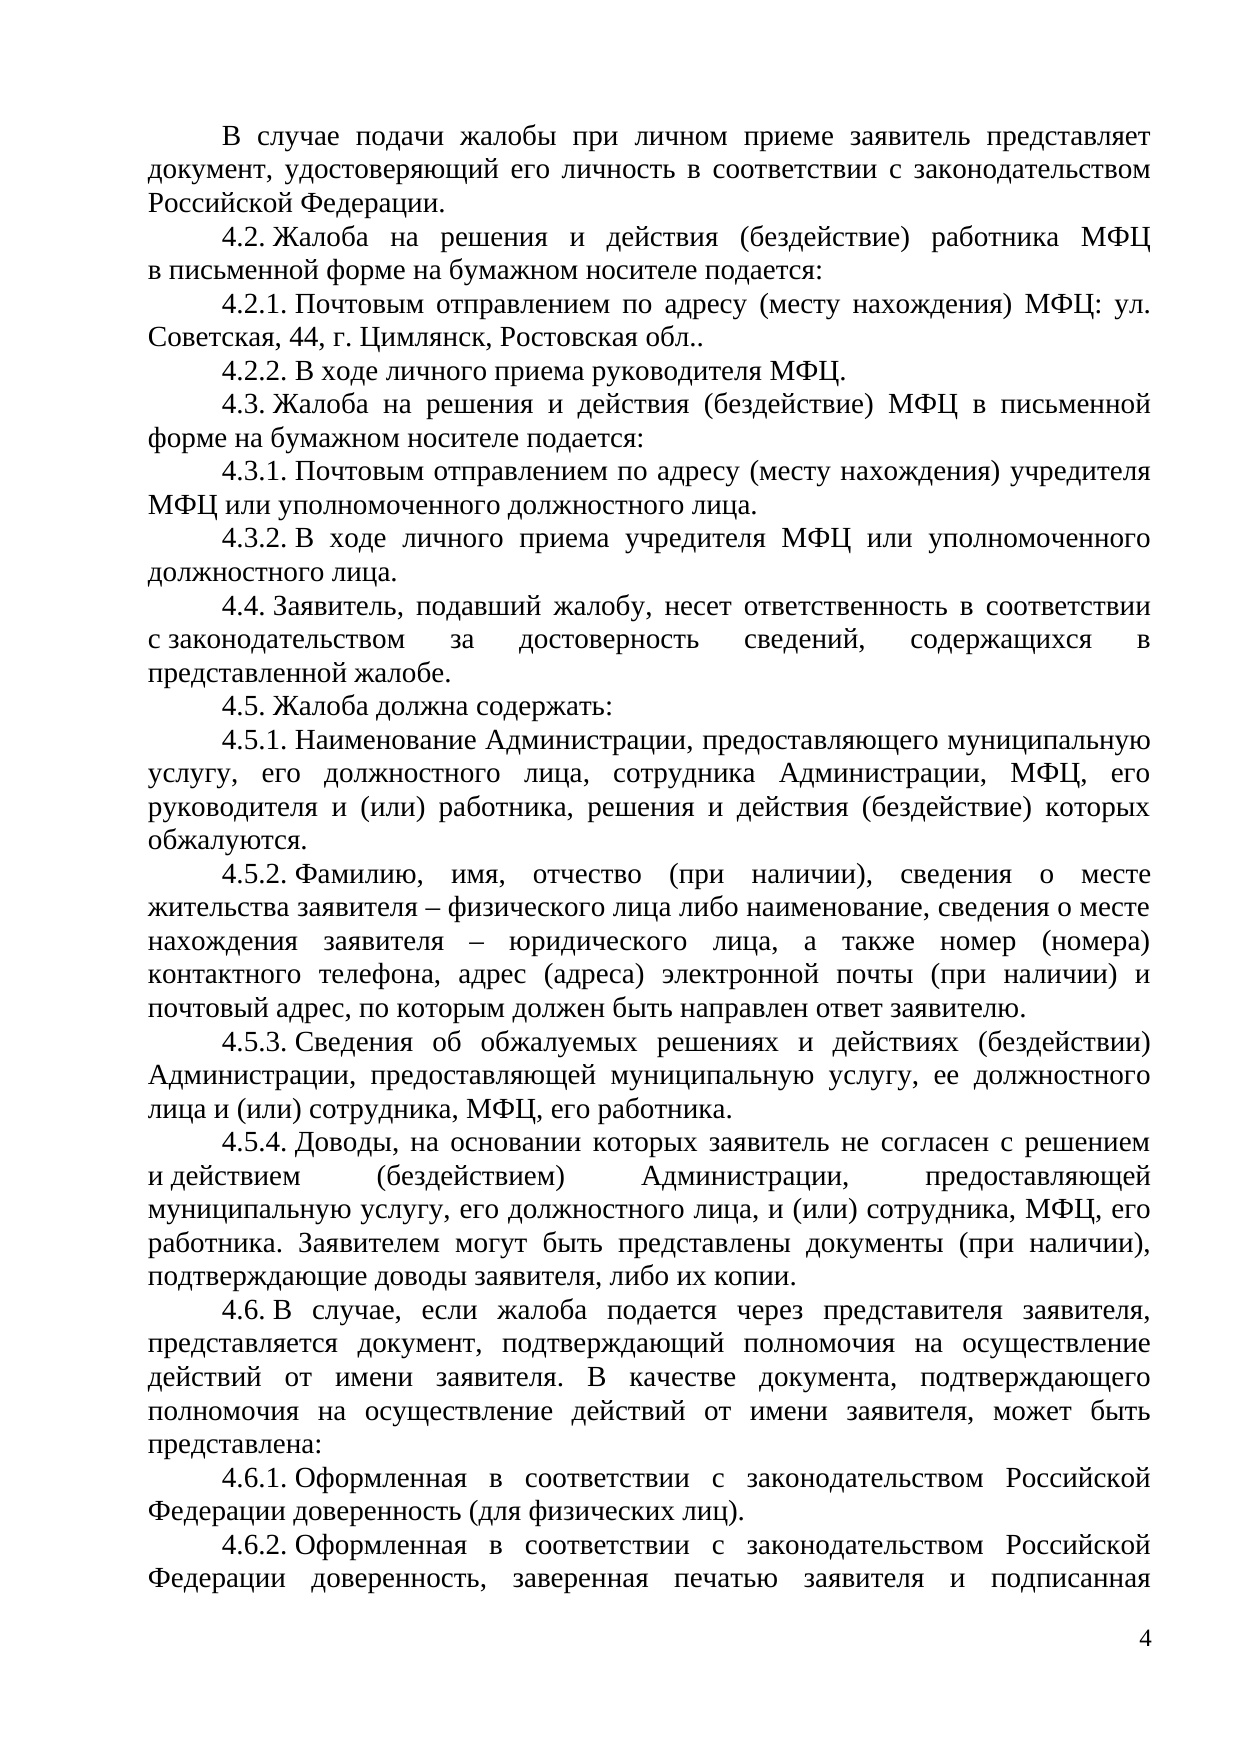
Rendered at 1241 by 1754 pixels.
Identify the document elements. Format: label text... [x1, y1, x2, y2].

text 4.2.1. Почтовым отправлением по адресу (месту нахождения) МФЦ: ул. Советская, . Цимлянск, Ростовская обл.. [148, 286, 1152, 353]
text В случае подачи жалобы при личном приеме заявитель представляет документ, удостоверяющий его личность в соответствии с законодательством Российской Федерации. [148, 118, 1152, 219]
text 4.2. Жалоба на решения и действия (бездействие) работника МФЦ в письменной форме на бумажном носителе подается: [148, 219, 1152, 286]
text 4.2.2. В ходе личного приема руководителя МФЦ. [148, 353, 1152, 386]
text 4.5.2. Фамилию, имя, отчество (при наличии), сведения о месте жительства заявителя – физического лица либо наименование, сведения о месте нахождения заявителя – юридического лица, а также номер (номера) контактного телефона, адрес (адреса) электронной почты (при наличии) и почтовый адрес, по которым должен быть направлен ответ заявителю. [148, 856, 1152, 1024]
text 4.3.2. В ходе личного приема учредителя МФЦ или уполномоченного должностного лица. [148, 521, 1152, 588]
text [148, 1527, 1152, 1594]
text 4.3. Жалоба на решения и действия (бездействие) МФЦ в письменной форме на бумажном носителе подается: [148, 386, 1152, 453]
text 4.3.1. Почтовым отправлением по адресу (месту нахождения) учредителя МФЦ или уполномоченного должностного лица. [148, 453, 1152, 521]
text 4.6. В случае, если жалоба подается через представителя заявителя, представляется документ, подтверждающий полномочия на осуществление действий от имени заявителя. В качестве документа, подтверждающего полномочия на осуществление действий от имени заявителя, может быть представлена: [148, 1292, 1152, 1460]
text 4.5. Жалоба должна содержать: [148, 688, 1152, 722]
text 4.5.3. Сведения об обжалуемых решениях и действиях (бездействии) Администрации, предоставляющей муниципальную услугу, ее должностного лица и (или) сотрудника, МФЦ, его работника. [148, 1024, 1152, 1124]
text 4.5.4. Доводы, на основании которых заявитель не согласен с решением и действием (бездействием) Администрации, предоставляющей муниципальную услугу, его должностного лица, и (или) сотрудника, МФЦ, его работника. Заявителем могут быть представлены документы (при наличии), подтверждающие доводы заявителя, либо их копии. [148, 1124, 1152, 1292]
text 4.6.1. Оформленная в соответствии с законодательством Российской Федерации доверенность (для физических лиц). [148, 1460, 1152, 1527]
text 4.4. Заявитель, подавший жалобу, несет ответственность в соответствии с законодательством за достоверность сведений, содержащихся в представленной жалобе. [148, 588, 1152, 688]
text 4.5.1. Наименование Администрации, предоставляющего муниципальную услугу, его должностного лица, сотрудника Администрации, МФЦ, его руководителя и (или) работника, решения и действия (бездействие) которых обжалуются. [148, 722, 1152, 856]
